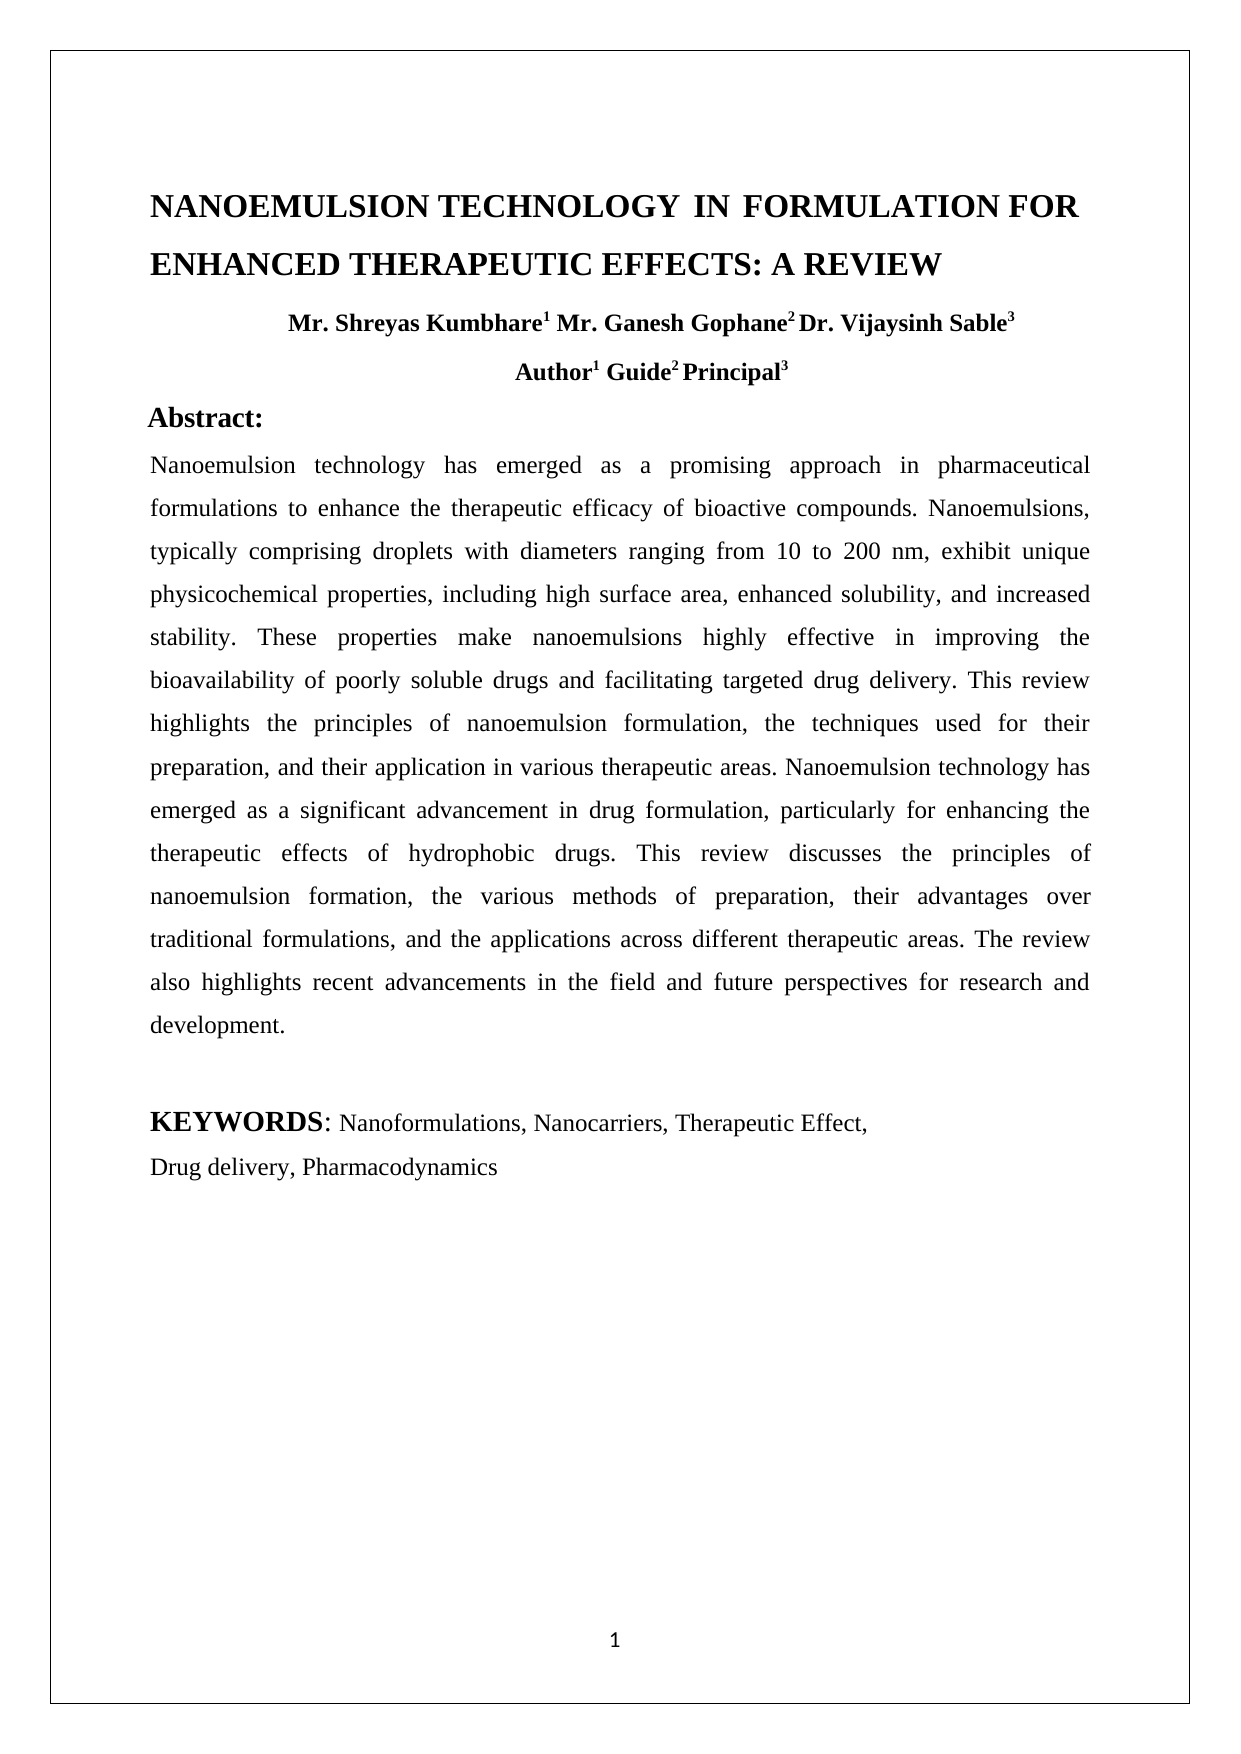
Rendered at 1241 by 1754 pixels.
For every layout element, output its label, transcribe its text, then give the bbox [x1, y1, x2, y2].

subtitle NANOEMULSION TECHNOLOGY IN FORMULATION FOR ENHANCED THERAPEUTIC EFFECTS: A REVIEW [150, 186, 1153, 282]
text Nanoemulsion technology has emerged as a promising approach in pharmaceutical formulations to enhance the therapeutic efficacy of bioactive compounds. Nanoemulsions, typically comprising droplets with diameters ranging from 10 to 200 nm, exhibit unique physicochemical properties, including high surface area, enhanced solubility, and increased stability. These properties make nanoemulsions highly effective in improving the bioavailability of poorly soluble drugs and facilitating targeted drug delivery. This review highlights the principles of nanoemulsion formulation, the techniques used for their preparation, and their application in various therapeutic areas. Nanoemulsion technology has emerged as a significant advancement in drug formulation, particularly for enhancing the therapeutic effects of hydrophobic drugs. This review discusses the principles of nanoemulsion formation, the various methods of preparation, their advantages over traditional formulations, and the applications across different therapeutic areas. The review also highlights recent advancements in the field and future perspectives for research and development. [150, 450, 1091, 1039]
subtitle Author1 Guide2 Principal3 [150, 357, 1153, 386]
text KEYWORDS: Nanoformulations, Nanocarriers, Therapeutic Effect, Drug delivery, Pharmacodynamics [150, 1104, 902, 1181]
subtitle Mr. Shreyas Kumbhare1 Mr. Ganesh Gophane2 Dr. Vijaysinh Sable3 [150, 308, 1153, 336]
text Abstract: [89, 400, 1153, 434]
